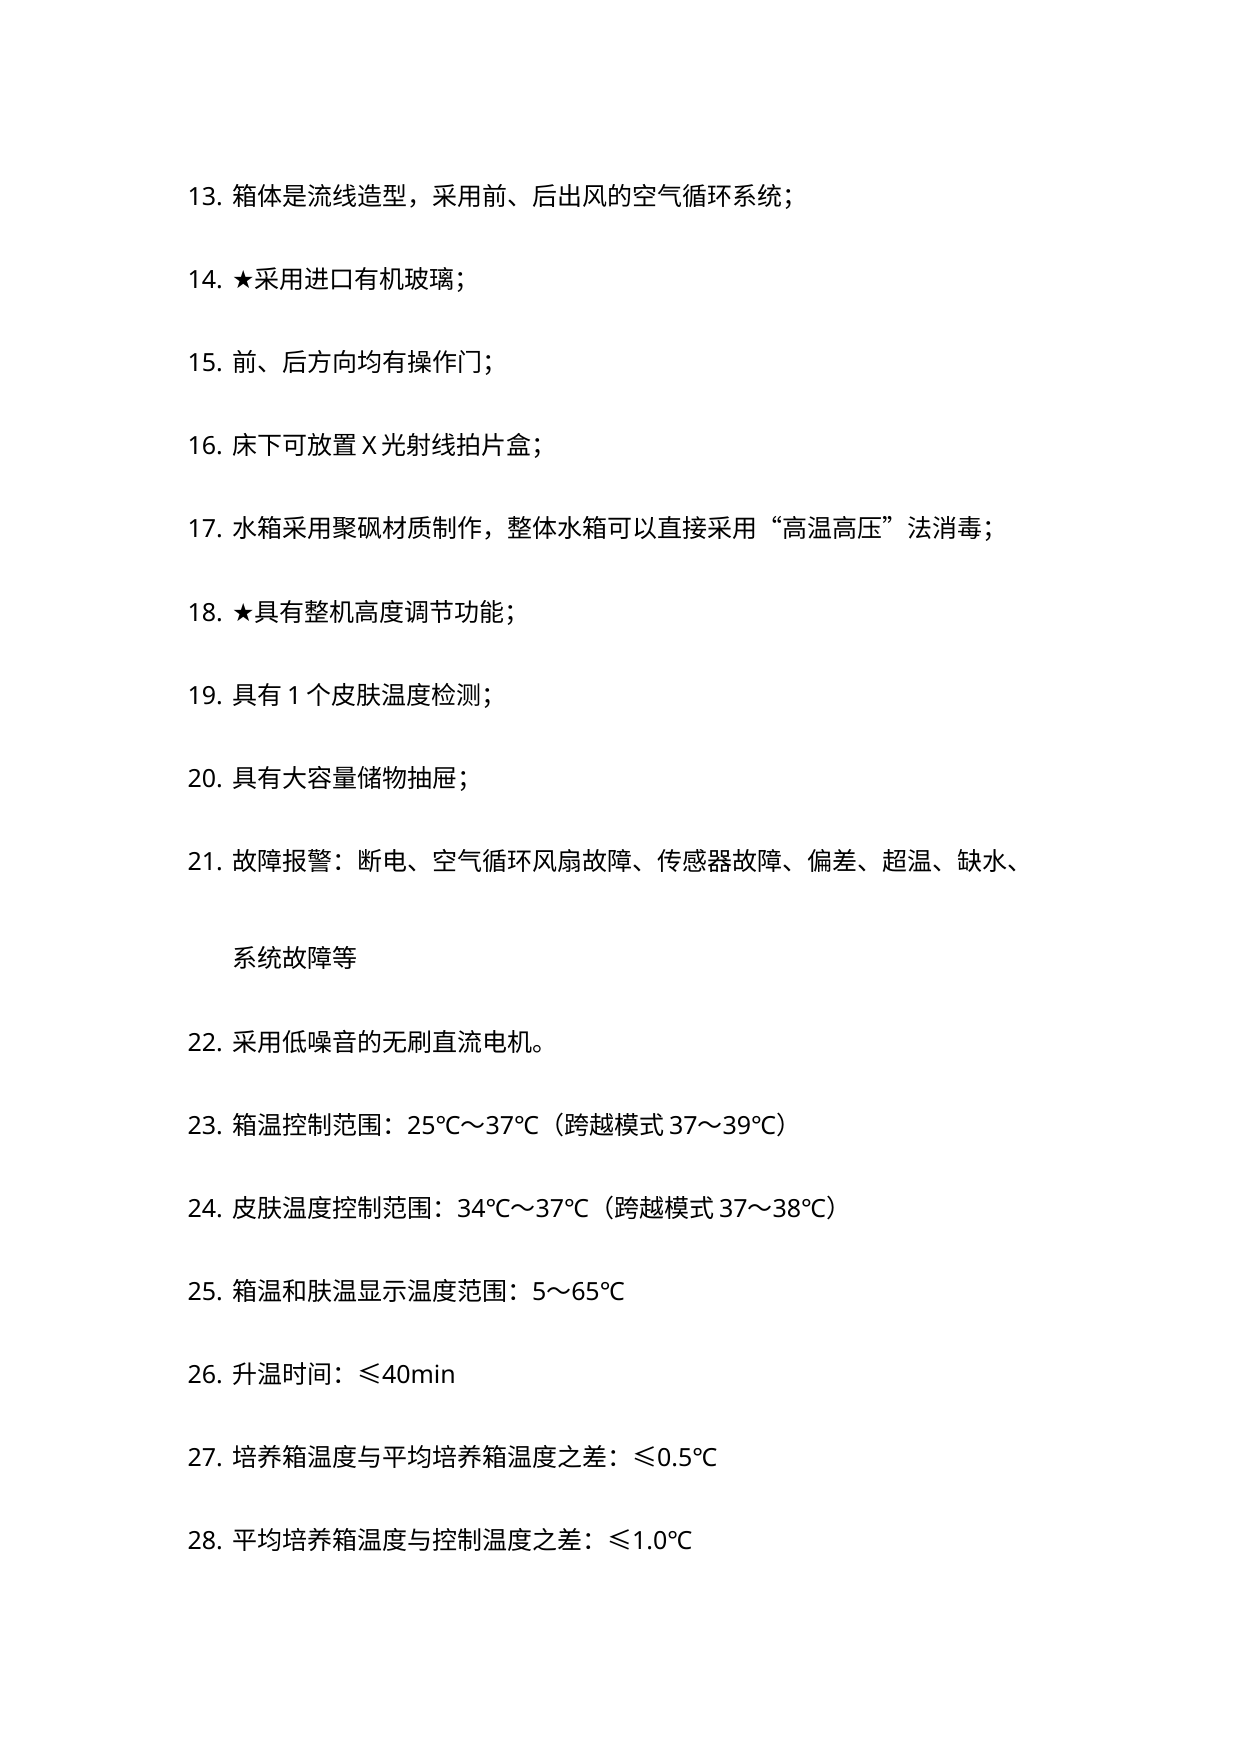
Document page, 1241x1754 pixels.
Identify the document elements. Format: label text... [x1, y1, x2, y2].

list 升温时间：≤40min [187, 1340, 1053, 1405]
list 故障报警：断电、空气循环风扇故障、传感器故障、偏差、超温、缺水、系统故障等 [187, 827, 1053, 989]
list 平均培养箱温度与控制温度之差：≤1.0℃ [187, 1506, 1053, 1571]
list 具有1个皮肤温度检测； [187, 661, 1053, 726]
list 皮肤温度控制范围：34℃～37℃（跨越模式37～38℃） [187, 1174, 1053, 1239]
list 箱温控制范围：25℃～37℃（跨越模式37～39℃） [187, 1091, 1053, 1156]
list 水箱采用聚砜材质制作，整体水箱可以直接采用“高温高压”法消毒； [187, 494, 1053, 559]
list 箱温和肤温显示温度范围：5～65℃ [187, 1257, 1053, 1322]
list ★具有整机高度调节功能； [187, 578, 1053, 643]
list 箱体是流线造型，采用前、后出风的空气循环系统； [187, 162, 1053, 227]
list ★采用进口有机玻璃； [187, 245, 1053, 310]
list 采用低噪音的无刷直流电机。 [187, 1008, 1053, 1073]
list 前、后方向均有操作门； [187, 328, 1053, 393]
list 培养箱温度与平均培养箱温度之差：≤0.5℃ [187, 1423, 1053, 1488]
list 床下可放置X光射线拍片盒； [187, 411, 1053, 476]
list 具有大容量储物抽屉； [187, 744, 1053, 809]
